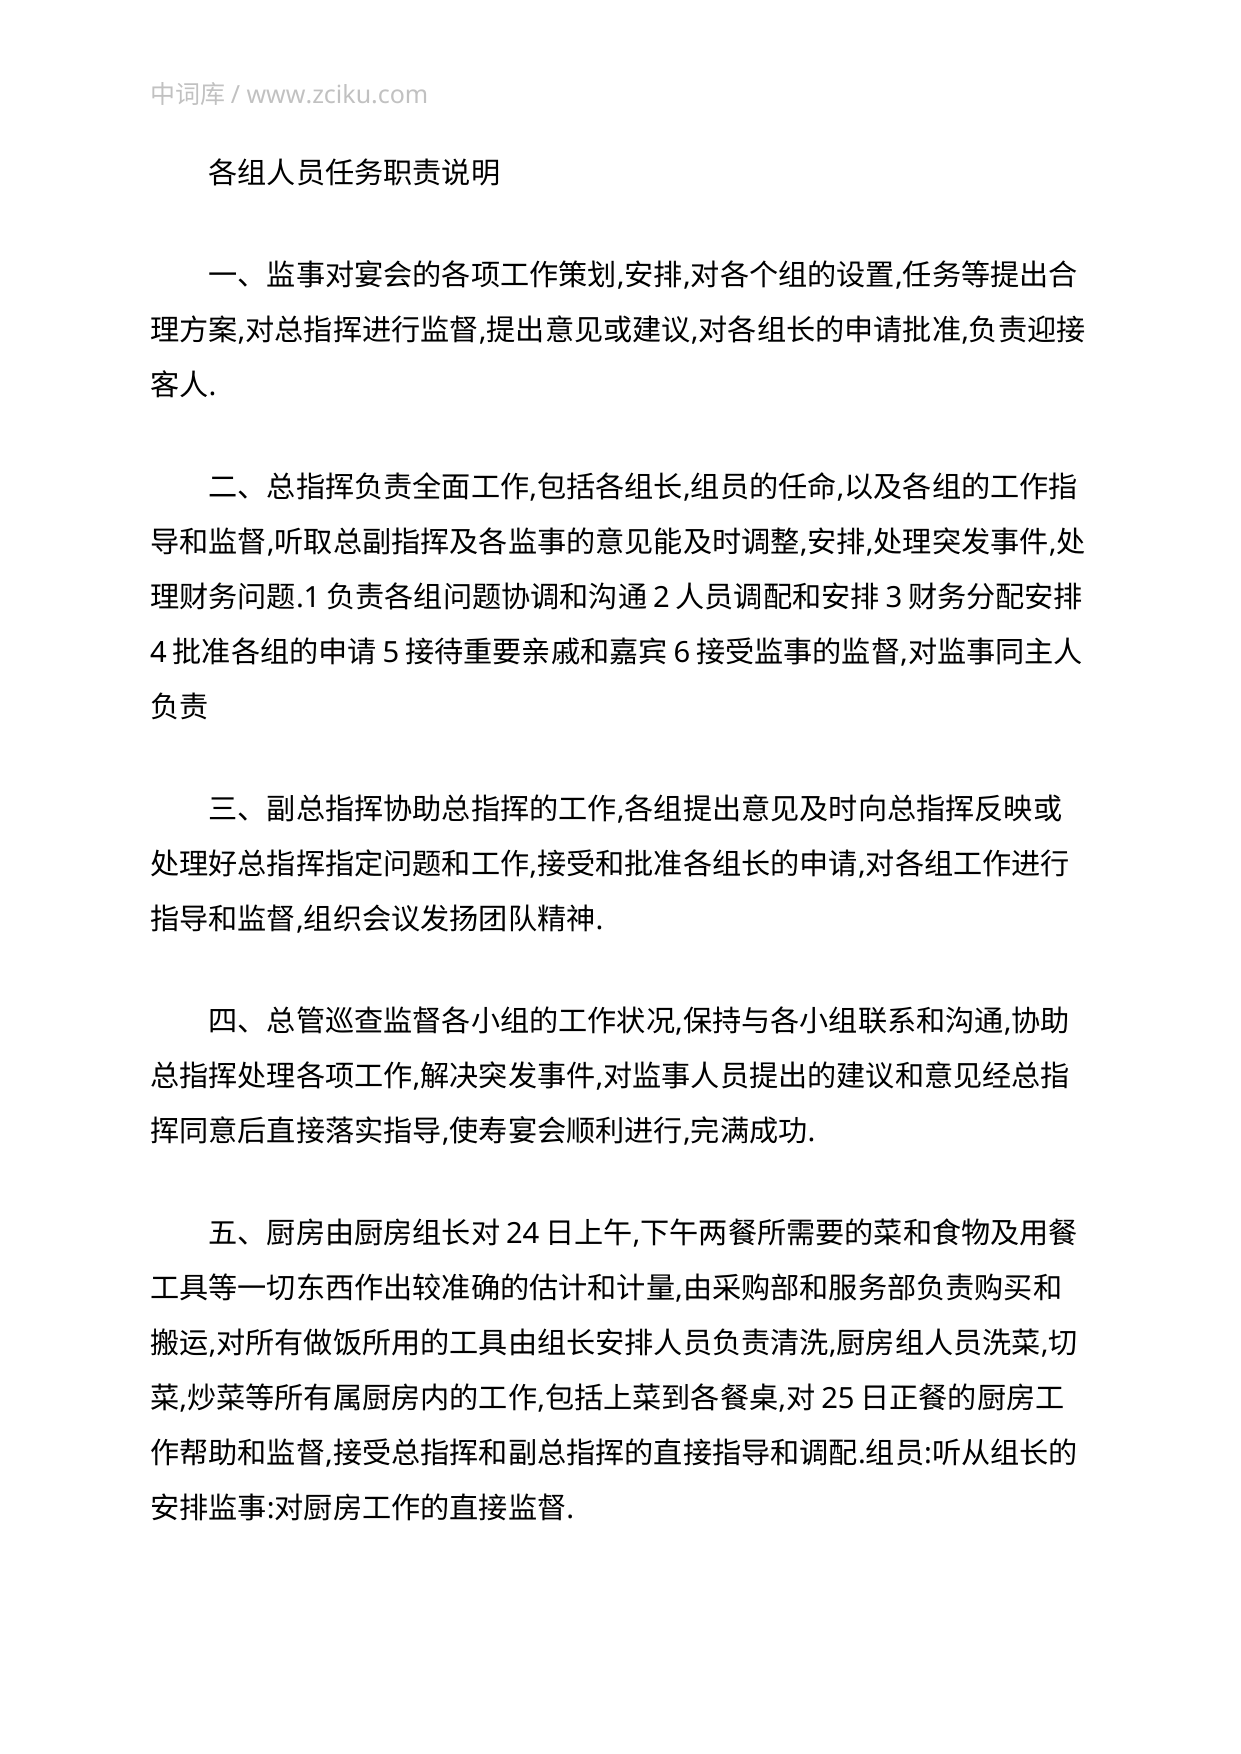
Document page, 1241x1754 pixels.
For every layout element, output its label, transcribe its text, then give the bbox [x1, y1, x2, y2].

text 一、监事对宴会的各项工作策划,安排,对各个组的设置,任务等提出合理方案,对总指挥进行监督,提出意见或建议,对各组长的申请批准,负责迎接客人. [150, 252, 1090, 404]
text 四、总管巡查监督各小组的工作状况,保持与各小组联系和沟通,协助总指挥处理各项工作,解决突发事件,对监事人员提出的建议和意见经总指挥同意后直接落实指导,使寿宴会顺利进行,完满成功. [150, 997, 1090, 1150]
text 五、厨房由厨房组长对24日上午,下午两餐所需要的菜和食物及用餐工具等一切东西作出较准确的估计和计量,由采购部和服务部负责购买和搬运,对所有做饭所用的工具由组长安排人员负责清洗,厨房组人员洗菜,切菜,炒菜等所有属厨房内的工作,包括上菜到各餐桌,对25日正餐的厨房工作帮助和监督,接受总指挥和副总指挥的直接指导和调配.组员:听从组长的安排监事:对厨房工作的直接监督. [150, 1209, 1090, 1527]
text 各组人员任务职责说明 [150, 150, 1090, 192]
text 二、总指挥负责全面工作,包括各组长,组员的任命,以及各组的工作指导和监督,听取总副指挥及各监事的意见能及时调整,安排,处理突发事件,处理财务问题.1负责各组问题协调和沟通2人员调配和安排3财务分配安排4批准各组的申请5接待重要亲戚和嘉宾6接受监事的监督,对监事同主人负责 [150, 464, 1090, 726]
text 三、副总指挥协助总指挥的工作,各组提出意见及时向总指挥反映或处理好总指挥指定问题和工作,接受和批准各组长的申请,对各组工作进行指导和监督,组织会议发扬团队精神. [150, 786, 1090, 938]
